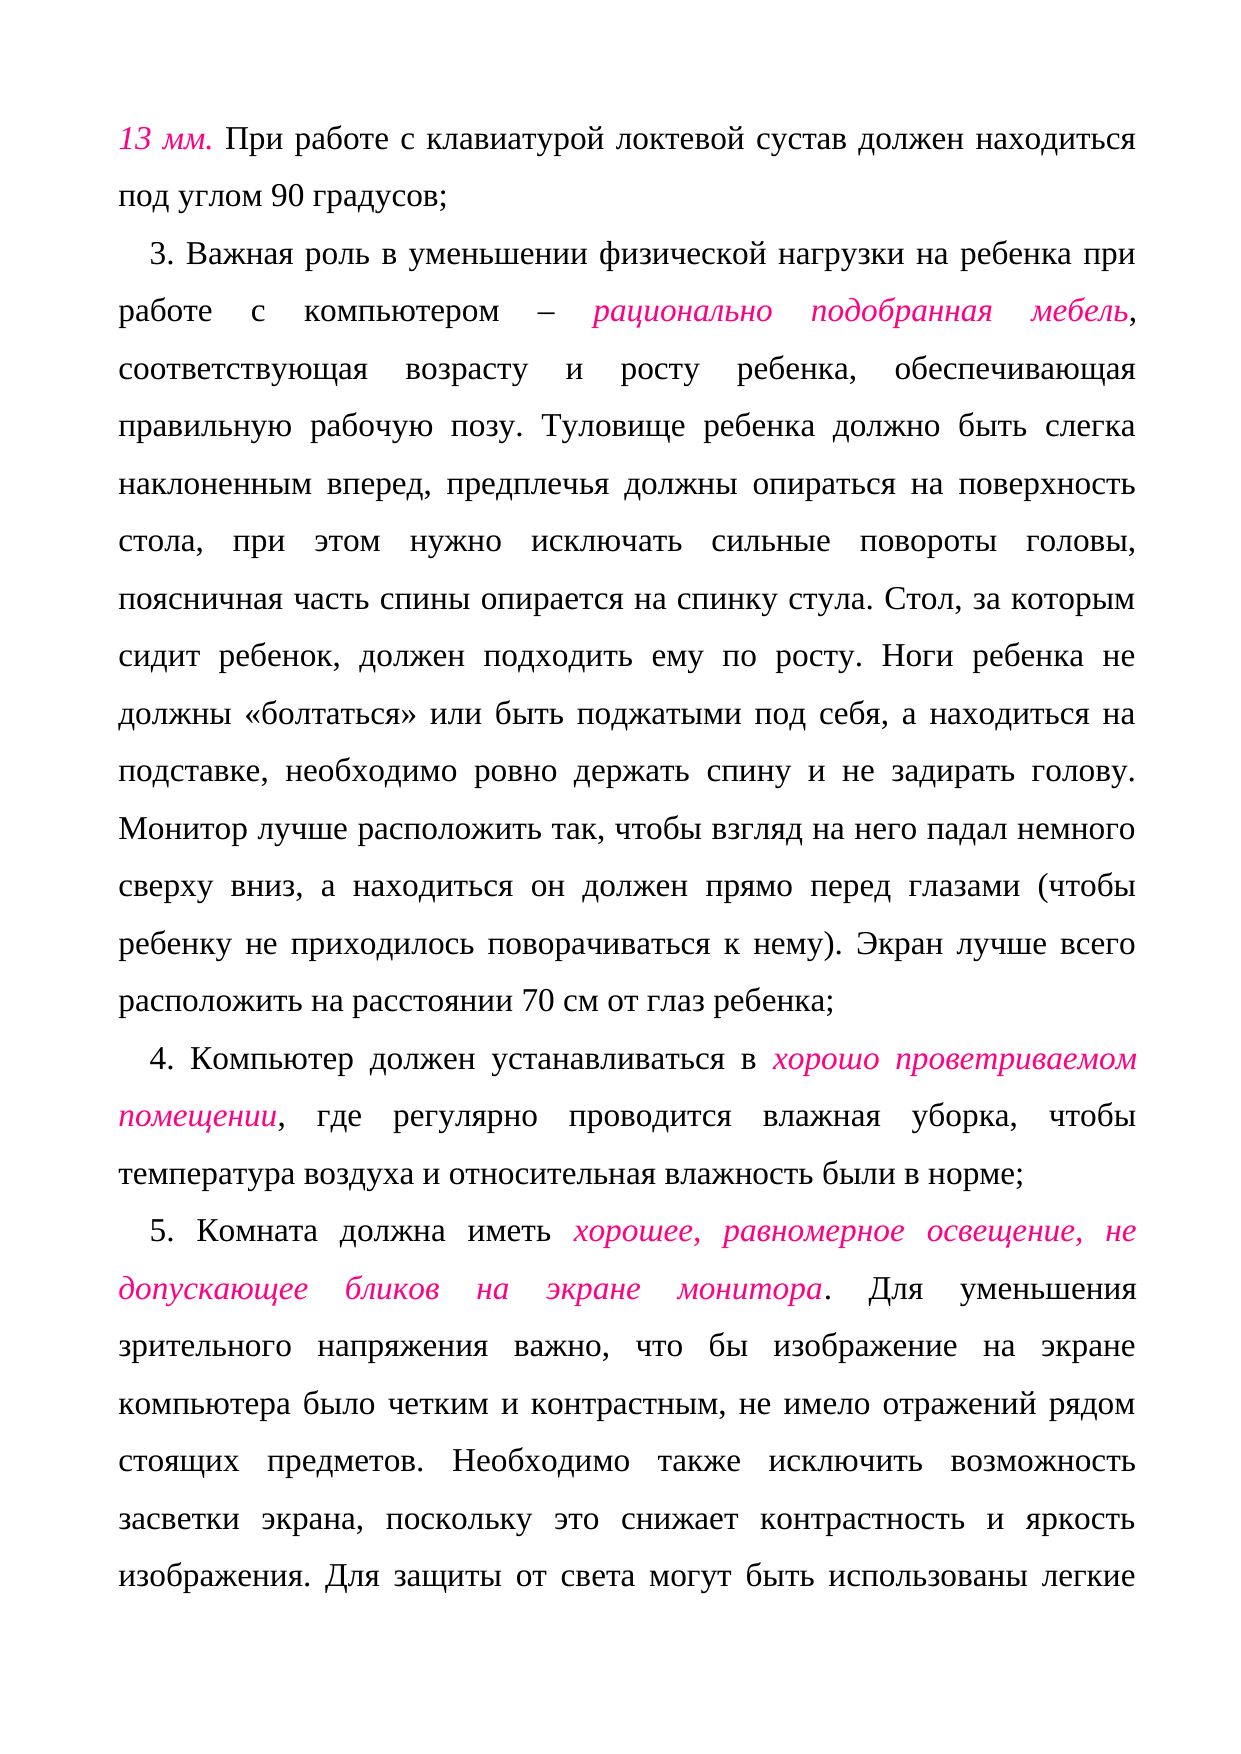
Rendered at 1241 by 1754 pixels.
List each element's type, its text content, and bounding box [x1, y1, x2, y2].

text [118, 1211, 1137, 1594]
text 3. Важная роль в уменьшении физической нагрузки на ребенка при работе с компьютером – рационально подобранная мебель, соответствующая возрасту и росту ребенка, обеспечивающая правильную рабочую позу. Туловище ребенка должно быть слегка наклоненным вперед, предплечья должны опираться на поверхность стола, при этом нужно исключать сильные повороты головы, поясничная часть спины опирается на спинку стула. Стол, за которым сидит ребенок, должен подходить ему по росту. Ноги ребенка не должны «болтаться» или быть поджатыми под себя, а находиться на подставке, необходимо ровно держать спину и не задирать голову. Монитор лучше расположить так, чтобы взгляд на него падал немного сверху вниз, а находиться он должен прямо перед глазами (чтобы ребенку не приходилось поворачиваться к нему). Экран лучше всего расположить на расстоянии 70 см от глаз ребенка; [118, 233, 1137, 1019]
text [118, 118, 1137, 214]
text 4. Компьютер должен устанавливаться в хорошо проветриваемом помещении, где регулярно проводится влажная уборка, чтобы температура воздуха и относительная влажность были в норме; [118, 1038, 1137, 1191]
